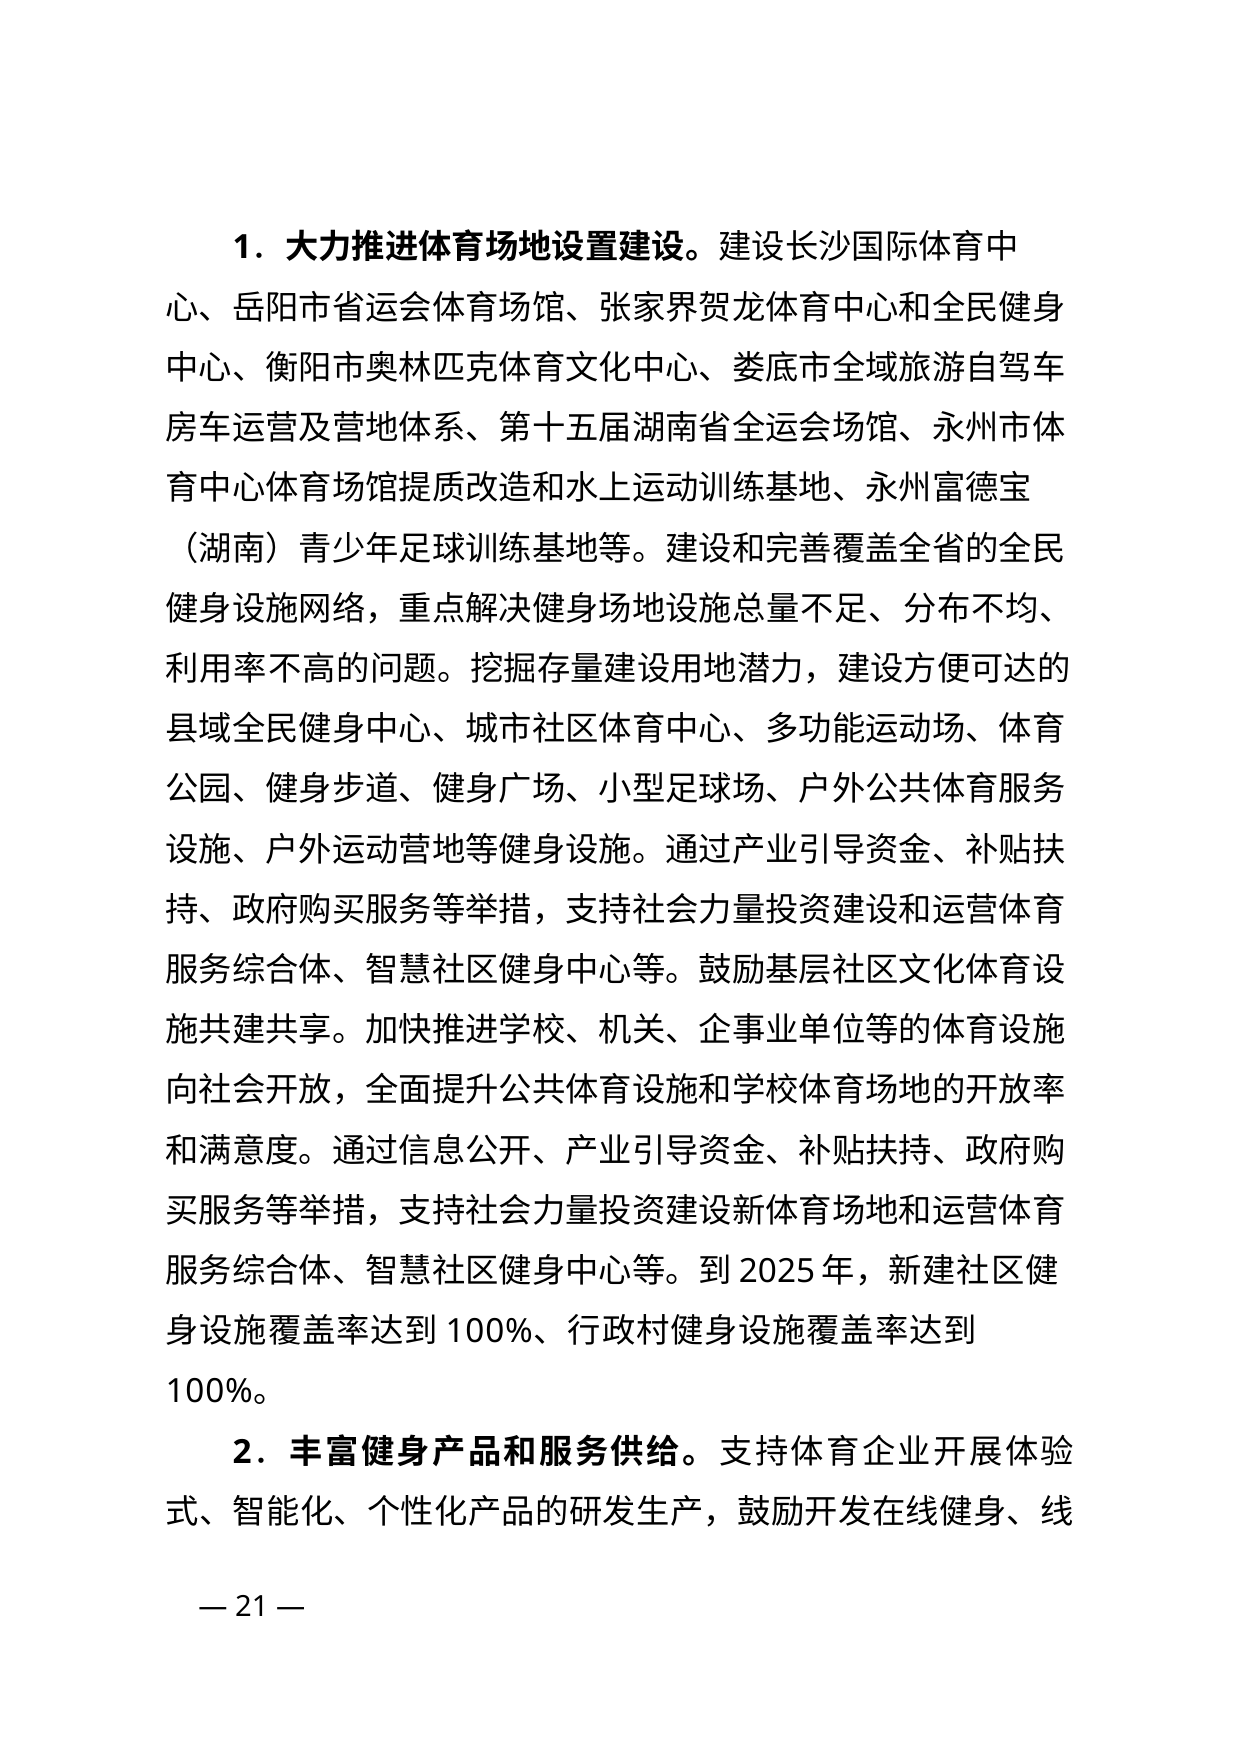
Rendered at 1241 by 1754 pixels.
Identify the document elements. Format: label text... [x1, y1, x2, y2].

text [165, 1418, 1075, 1539]
text 1．大力推进体育场地设置建设。建设长沙国际体育中心、岳阳市省运会体育场馆、张家界贺龙体育中心和全民健身中心、衡阳市奥林匹克体育文化中心、娄底市全域旅游自驾车房车运营及营地体系、第十五届湖南省全运会场馆、永州市体育中心体育场馆提质改造和水上运动训练基地、永州富德宝（湖南）青少年足球训练基地等。建设和完善覆盖全省的全民健身设施网络，重点解决健身场地设施总量不足、分布不均、利用率不高的问题。挖掘存量建设用地潜力，建设方便可达的县域全民健身中心、城市社区体育中心、多功能运动场、体育公园、健身步道、健身广场、小型足球场、户外公共体育服务设施、户外运动营地等健身设施。通过产业引导资金、补贴扶持、政府购买服务等举措，支持社会力量投资建设和运营体育服务综合体、智慧社区健身中心等。鼓励基层社区文化体育设施共建共享。加快推进学校、机关、企事业单位等的体育设施向社会开放，全面提升公共体育设施和学校体育场地的开放率和满意度。通过信息公开、产业引导资金、补贴扶持、政府购买服务等举措，支持社会力量投资建设新体育场地和运营体育服务综合体、智慧社区健身中心等。到2025年，新建社区健身设施覆盖率达到100%、行政村健身设施覆盖率达到100%。 [165, 214, 1075, 1418]
